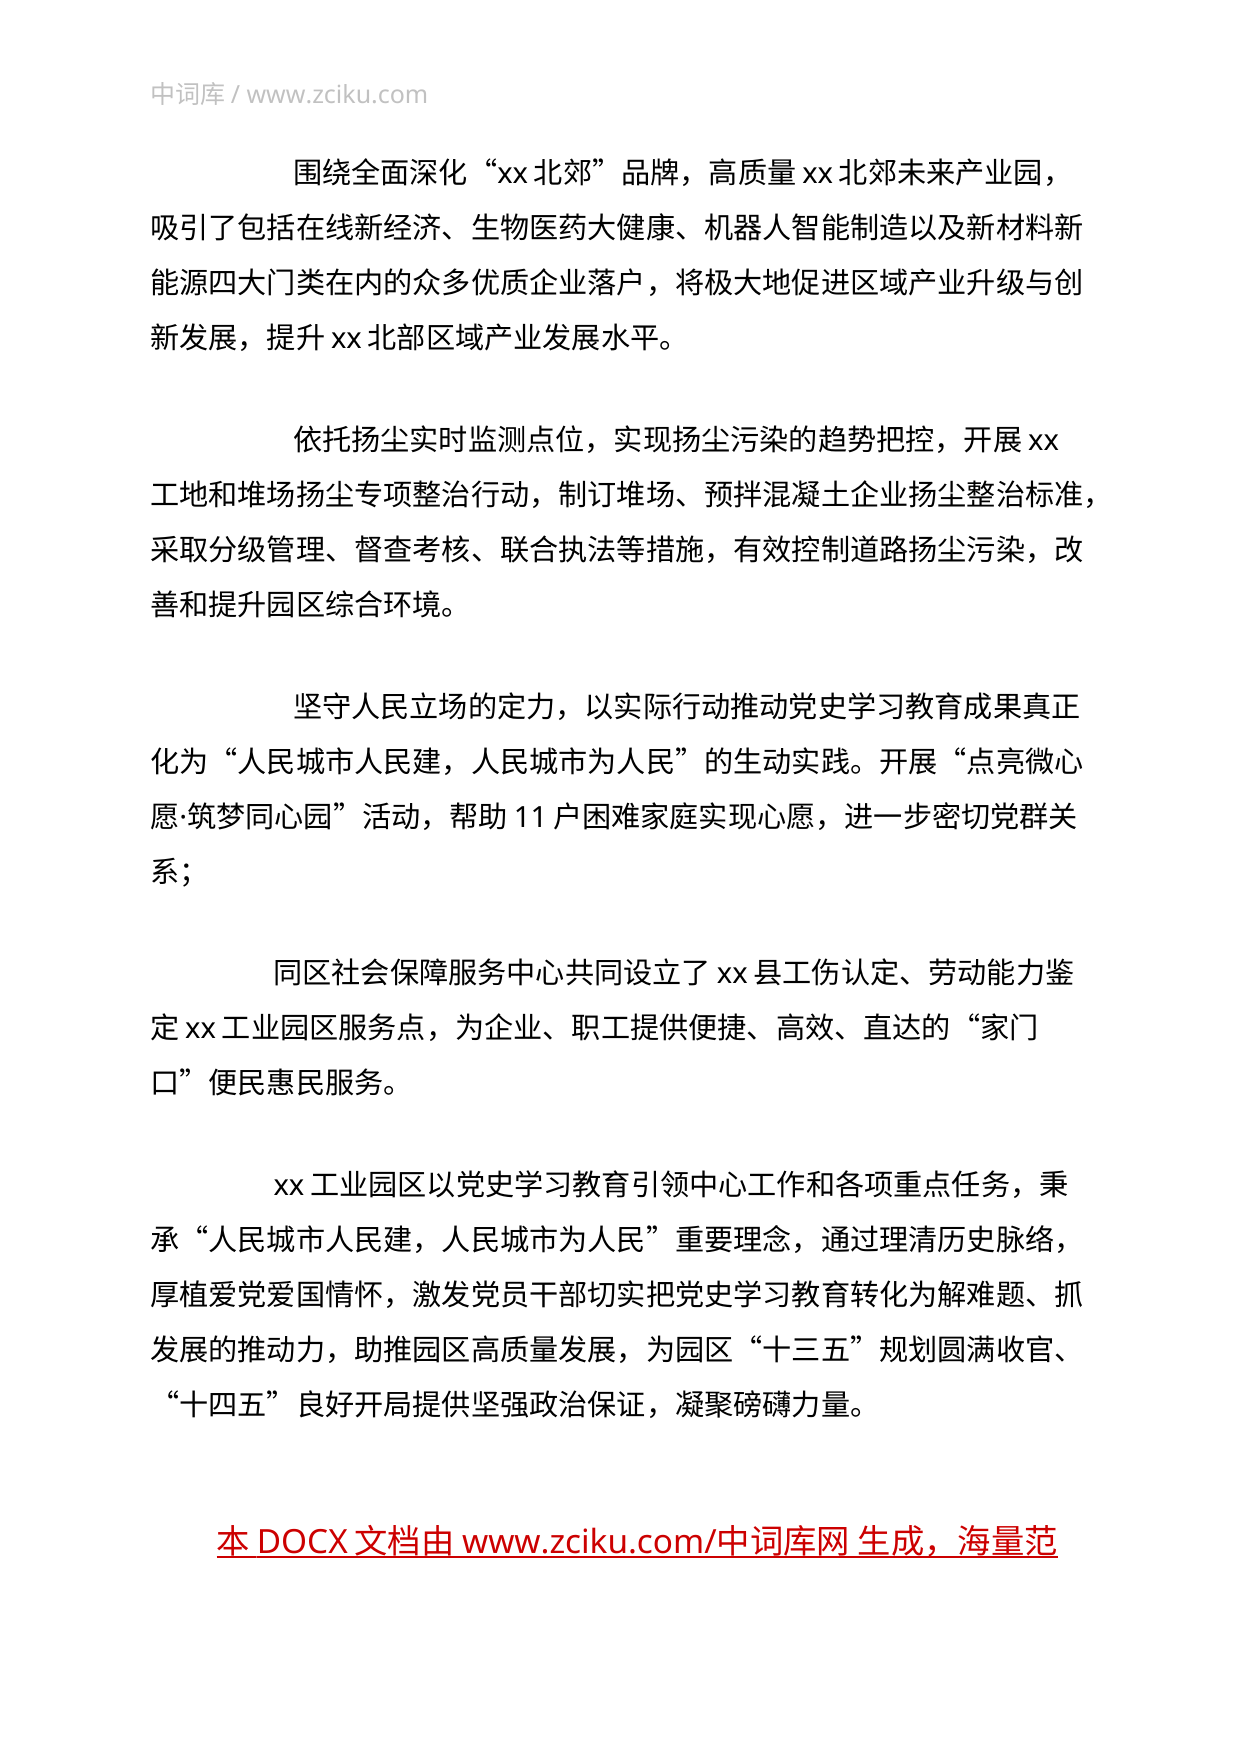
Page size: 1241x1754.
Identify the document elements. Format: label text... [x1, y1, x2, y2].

text xx工业园区以党史学习教育引领中心工作和各项重点任务，秉承“人民城市人民建，人民城市为人民”重要理念，通过理清历史脉络，厚植爱党爱国情怀，激发党员干部切实把党史学习教育转化为解难题、抓发展的推动力，助推园区高质量发展，为园区“十三五”规划圆满收官、“十四五”良好开局提供坚强政治保证，凝聚磅礴力量。 [150, 1162, 1090, 1424]
text 围绕全面深化“xx北郊”品牌，高质量xx北郊未来产业园，吸引了包括在线新经济、生物医药大健康、机器人智能制造以及新材料新能源四大门类在内的众多优质企业落户，将极大地促进区域产业升级与创新发展，提升xx北部区域产业发展水平。 [150, 150, 1090, 357]
text 依托扬尘实时监测点位，实现扬尘污染的趋势把控，开展xx工地和堆场扬尘专项整治行动，制订堆场、预拌混凝土企业扬尘整治标准，采取分级管理、督查考核、联合执法等措施，有效控制道路扬尘污染，改善和提升园区综合环境。 [150, 417, 1090, 624]
text 同区社会保障服务中心共同设立了xx县工伤认定、劳动能力鉴定xx工业园区服务点，为企业、职工提供便捷、高效、直达的“家门口”便民惠民服务。 [150, 950, 1090, 1102]
text 坚守人民立场的定力，以实际行动推动党史学习教育成果真正化为“人民城市人民建，人民城市为人民”的生动实践。开展“点亮微心愿·筑梦同心园”活动，帮助11户困难家庭实现心愿，进一步密切党群关系； [150, 683, 1090, 890]
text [150, 1514, 1090, 1563]
